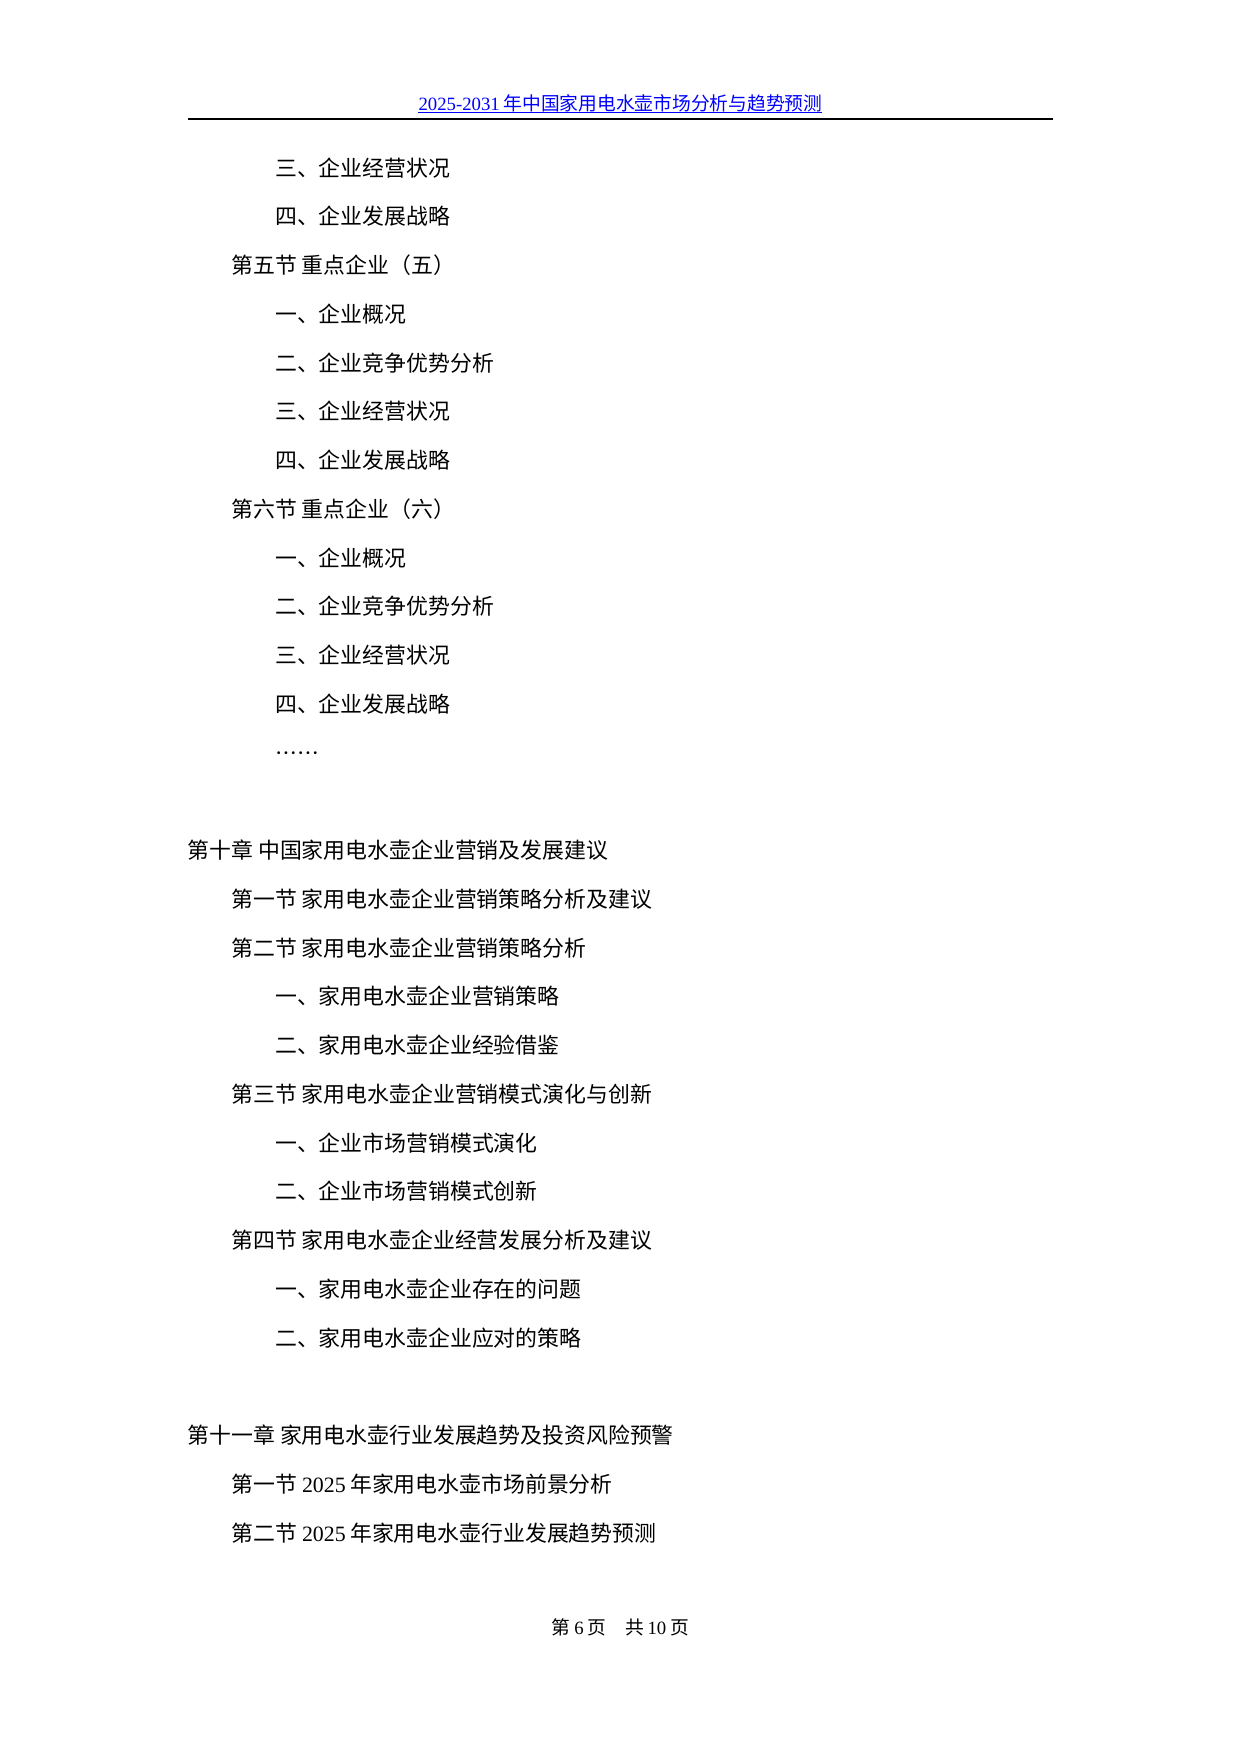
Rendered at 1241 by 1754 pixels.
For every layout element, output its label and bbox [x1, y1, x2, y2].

text [187, 150, 1053, 1548]
